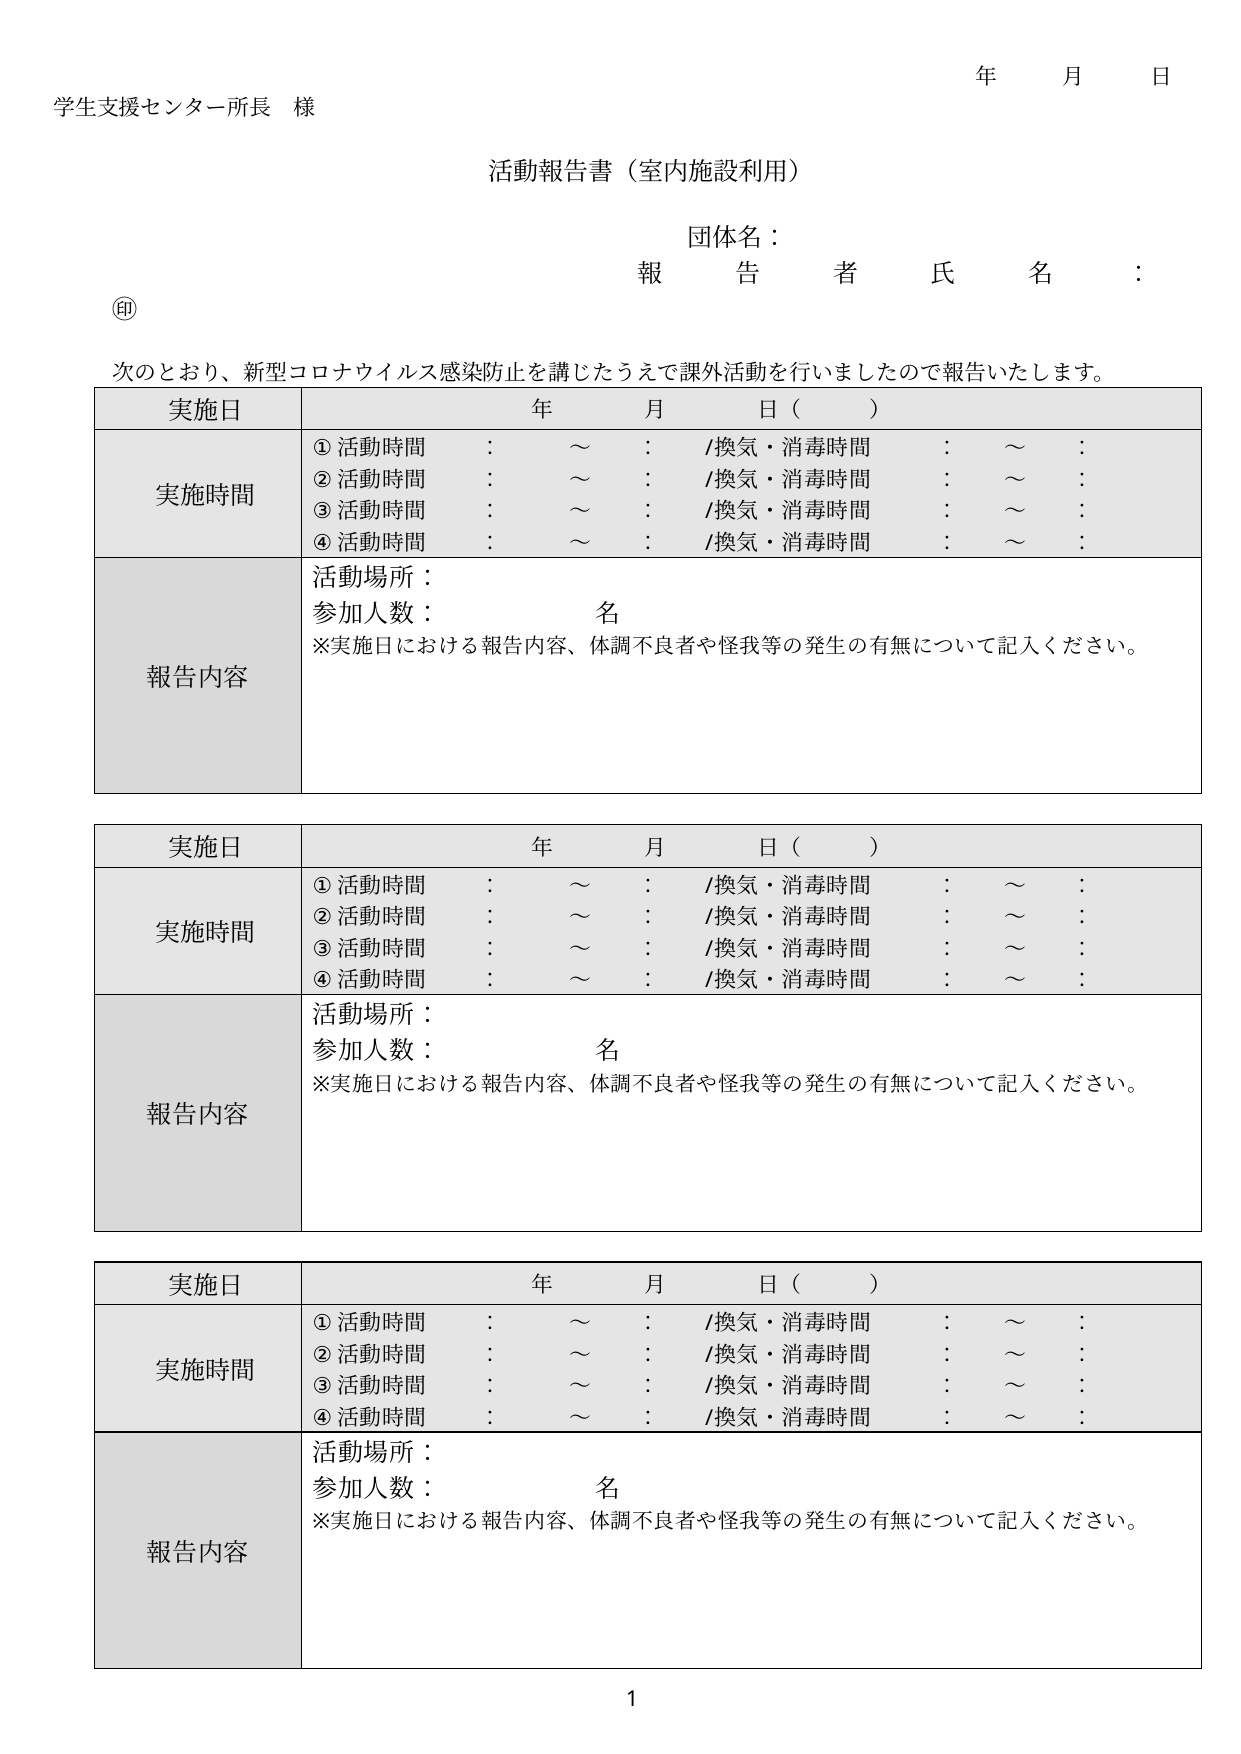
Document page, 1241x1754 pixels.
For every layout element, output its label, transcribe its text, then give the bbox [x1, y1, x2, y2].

text 活動報告書（室内施設利用） [112, 152, 1190, 188]
text 学生支援センター所長 様 [53, 91, 1152, 122]
text 次のとおり、新型コロナウイルス感染防止を講じたうえで課外活動を行いましたので報告いたします。 [112, 355, 1152, 387]
table_cell 実施時間 [95, 868, 301, 994]
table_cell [302, 1433, 1201, 1668]
table_header 年 月 日（ ） [302, 388, 1201, 429]
table_header 年 月 日（ ） [302, 1263, 1201, 1304]
table_cell 活動場所： 参加人数： 名 ※実施日における報告内容、体調不良者や怪我等の発生の有無について記入ください。 [302, 995, 1201, 1231]
table_cell 報告内容 [95, 558, 301, 793]
table_cell 実施時間 [95, 430, 301, 557]
text 団体名： [112, 217, 1152, 253]
table_header 実施日 [95, 388, 301, 429]
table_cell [302, 1305, 1201, 1431]
table_cell 実施時間 [95, 1305, 301, 1431]
table_cell 報告内容 [95, 995, 301, 1231]
table_header 実施日 [95, 1263, 301, 1304]
text 年 月 日 [112, 59, 1190, 91]
table_cell 報告内容 [95, 1433, 301, 1668]
table_header 実施日 [95, 825, 301, 867]
table_header 年 月 日（ ） [302, 825, 1201, 867]
table_cell ①活動時間 ： ～ ： /換気・消毒時間 ： ～ ： ②活動時間 ： ～ ： /換気・消毒時間 ： ～ ： ③活動時間 ： ～ ： /換気・消毒時間 ： ～ ： ④活動時間 ： ～ ： /換気・消毒時間 ： ～ ： [302, 868, 1201, 994]
text 報告者氏名： ㊞ [112, 253, 1152, 325]
table_cell ①活動時間 ： ～ ： /換気・消毒時間 ： ～ ： ②活動時間 ： ～ ： /換気・消毒時間 ： ～ ： ③活動時間 ： ～ ： /換気・消毒時間 ： ～ ： ④活動時間 ： ～ ： /換気・消毒時間 ： ～ ： [302, 430, 1201, 557]
table_cell 活動場所： 参加人数： 名 ※実施日における報告内容、体調不良者や怪我等の発生の有無について記入ください。 [302, 558, 1201, 793]
